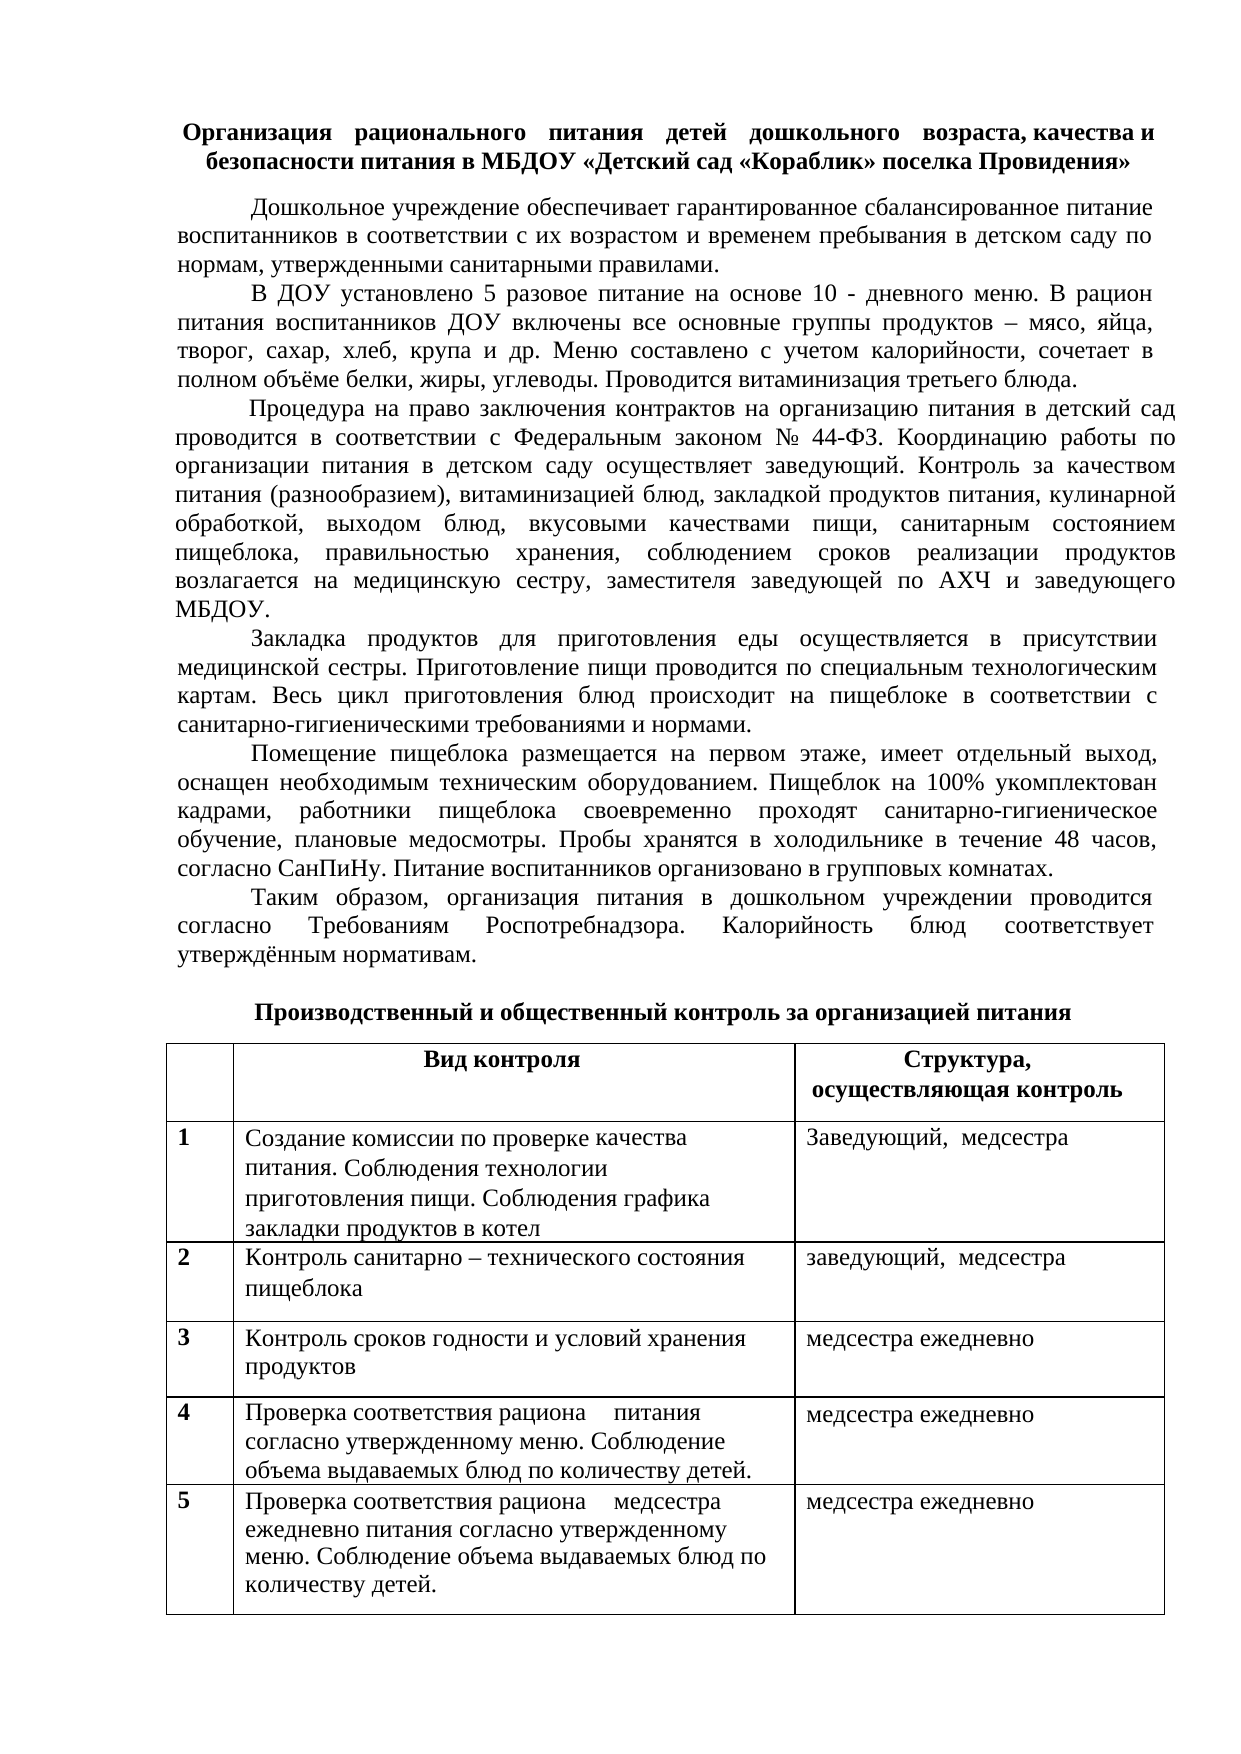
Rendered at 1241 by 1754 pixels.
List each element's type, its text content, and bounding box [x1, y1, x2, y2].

table_cell Проверка соответствия рациона питания согласно утвержденному меню. Соблюдение объема выдаваемых блюд по количеству детей. [234, 1398, 794, 1484]
table_cell 4 [167, 1398, 233, 1484]
table_cell медсестра ежедневно [796, 1322, 1164, 1396]
text Таким образом, организация питания в дошкольном учреждении проводится согласно Требованиям Роспотребнадзора. Калорийность блюд соответствует утверждённым нормативам. [177, 882, 1153, 968]
text Дошкольное учреждение обеспечивает гарантированное сбалансированное питание воспитанников в соответствии с их возрастом и временем пребывания в детском саду по нормам, утвержденными санитарными правилами. [177, 192, 1153, 278]
table_cell медсестра ежедневно [796, 1398, 1164, 1484]
text Процедура на право заключения контрактов на организацию питания в детский сад проводится в соответствии с Федеральным законом № 44-ФЗ. Координацию работы по организации питания в детском саду осуществляет заведующий. Контроль за качеством питания (разнообразием), витаминизацией блюд, закладкой продуктов питания, кулинарной обработкой, выходом блюд, вкусовыми качествами пищи, санитарным состоянием пищеблока, правильностью хранения, соблюдением сроков реализации продуктов возлагается на медицинскую сестру, заместителя заведующей по АХЧ и заведующего МБДОУ. [175, 393, 1177, 623]
table_cell 3 [167, 1322, 233, 1396]
table_cell медсестра ежедневно [796, 1485, 1164, 1614]
table_header Структура, осуществляющая контроль [796, 1044, 1164, 1121]
table_cell 5 [167, 1485, 233, 1614]
table_cell 1 [167, 1122, 233, 1241]
table_cell Заведующий, медсестра [796, 1122, 1164, 1241]
table_cell Проверка соответствия рациона медсестра ежедневно питания согласно утвержденному меню. Соблюдение объема выдаваемых блюд по количеству детей. [234, 1485, 794, 1614]
table_cell Контроль сроков годности и условий хранения продуктов [234, 1322, 794, 1396]
text Помещение пищеблока размещается на первом этаже, имеет отдельный выход, оснащен необходимым техническим оборудованием. Пищеблок на 100% укомплектован кадрами, работники пищеблока своевременно проходят санитарно-гигиеническое обучение, плановые медосмотры. Пробы хранятся в холодильнике в течение 48 часов, согласно СанПиНу. Питание воспитанников организовано в групповых комнатах. [177, 738, 1158, 882]
table_cell заведующий, медсестра [796, 1243, 1164, 1321]
text Организация рационального питания детей дошкольного возраста, качества и безопасности питания в МБДОУ «Детский сад «Кораблик» поселка Провидения» [177, 118, 1159, 175]
table_header [167, 1044, 233, 1121]
table_cell Контроль санитарно – технического состояния пищеблока [234, 1243, 794, 1321]
text Закладка продуктов для приготовления еды осуществляется в присутствии медицинской сестры. Приготовление пищи проводится по специальным технологическим картам. Весь цикл приготовления блюд происходит на пищеблоке в соответствии с санитарно-гигиеническими требованиями и нормами. [177, 623, 1158, 738]
text В ДОУ установлено 5 разовое питание на основе 10 - дневного меню. В рацион питания воспитанников ДОУ включены все основные группы продуктов – мясо, яйца, творог, сахар, хлеб, крупа и др. Меню составлено с учетом калорийности, сочетает в полном объёме белки, жиры, углеводы. Проводится витаминизация третьего блюда. [177, 278, 1154, 393]
table_cell Создание комиссии по проверке качества питания. Соблюдения технологии приготовления пищи. Соблюдения графика закладки продуктов в котел [234, 1122, 794, 1241]
table_cell 2 [167, 1243, 233, 1321]
table_header Вид контроля [234, 1044, 794, 1121]
text Производственный и общественный контроль за организацией питания [177, 997, 1146, 1026]
